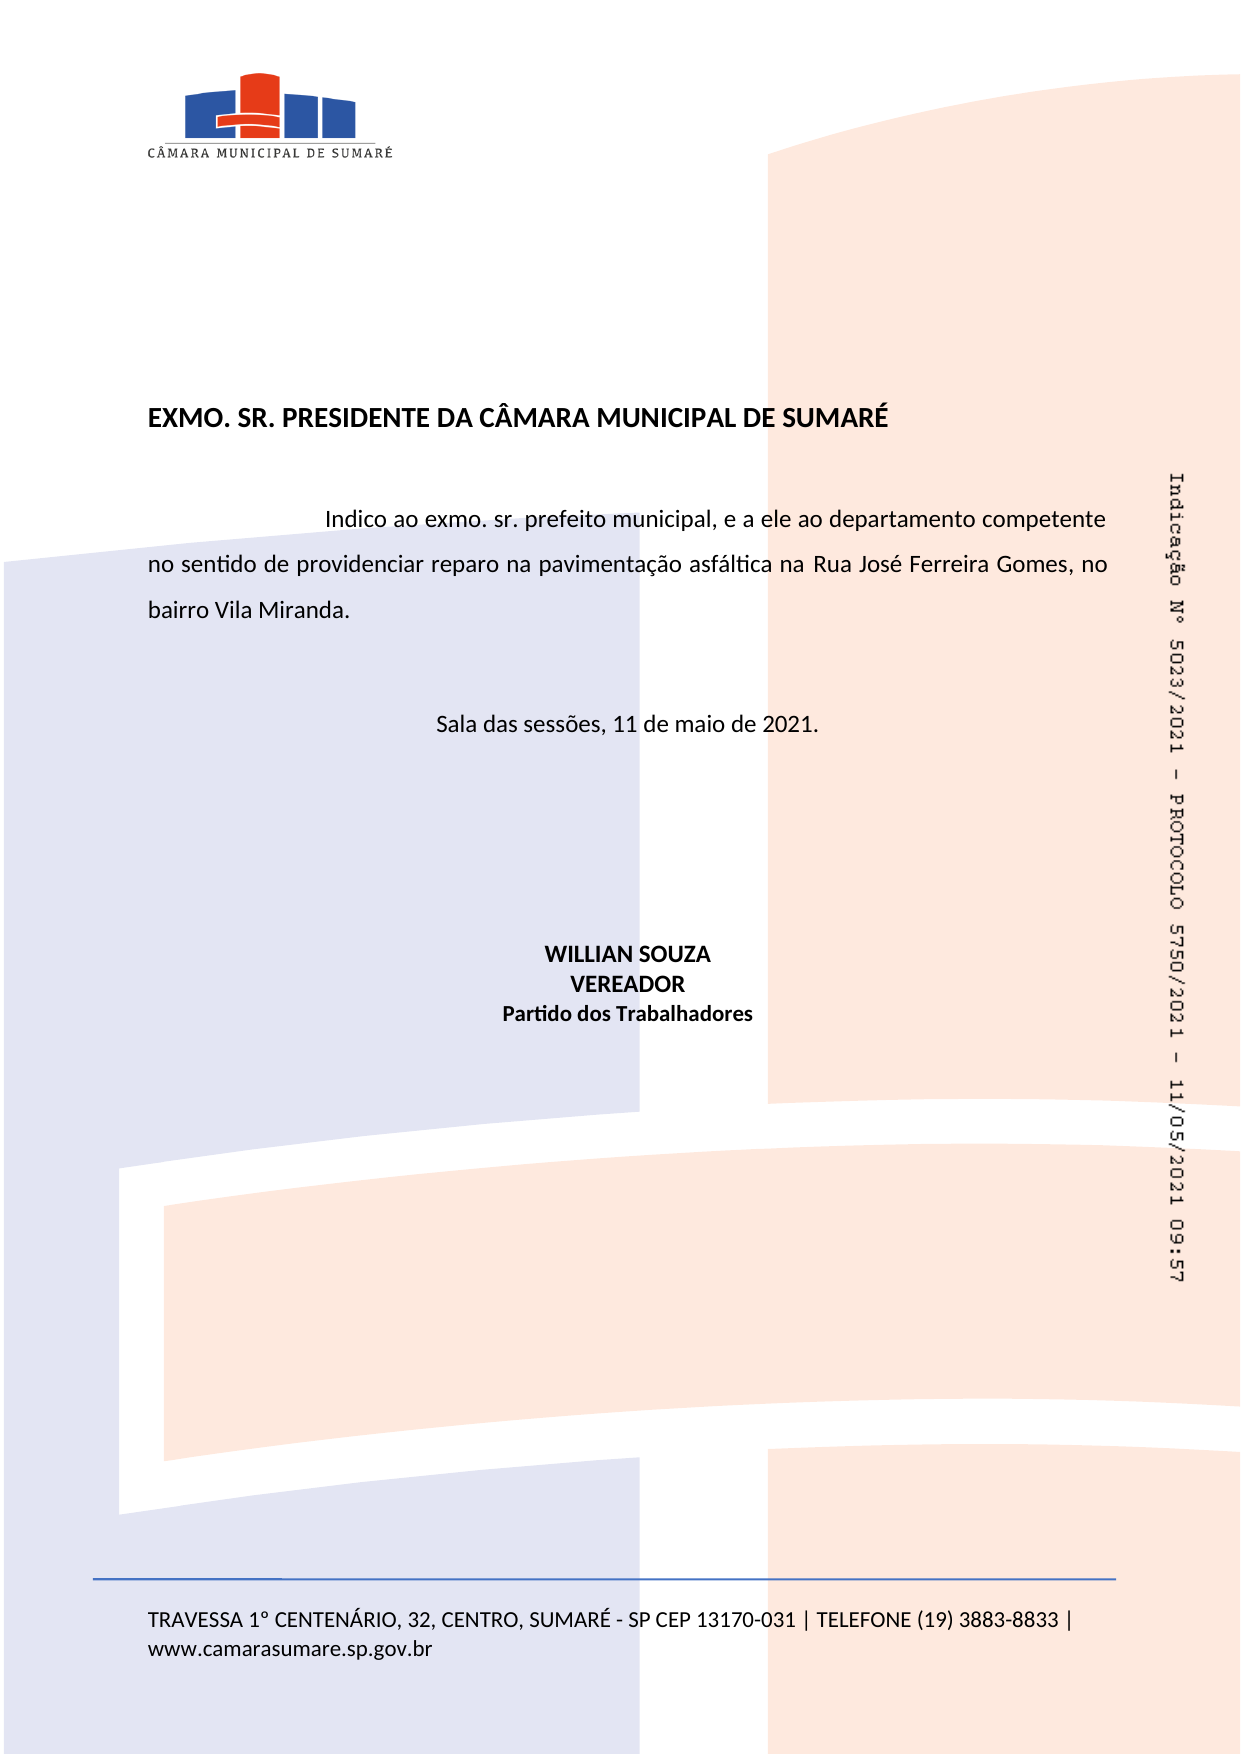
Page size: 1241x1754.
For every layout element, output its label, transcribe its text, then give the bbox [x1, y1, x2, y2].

text Partido dos Trabalhadores [148, 999, 1107, 1027]
picture [1142, 468, 1205, 1286]
text Sala das sessões, 11 de maio de 2021. [148, 708, 1107, 739]
text WILLIAN SOUZA [148, 938, 1107, 969]
picture [147, 73, 394, 160]
text Indico ao exmo. sr. prefeito municipal, e a ele ao departamento competente no sentido de providenciar reparo na pavimentação asfáltica na Rua José Ferreira Gomes, no bairro Vila Miranda. [148, 503, 1107, 625]
text VEREADOR [148, 969, 1107, 999]
text EXMO. SR. PRESIDENTE DA CÂMARA MUNICIPAL DE SUMARÉ [148, 399, 1107, 434]
